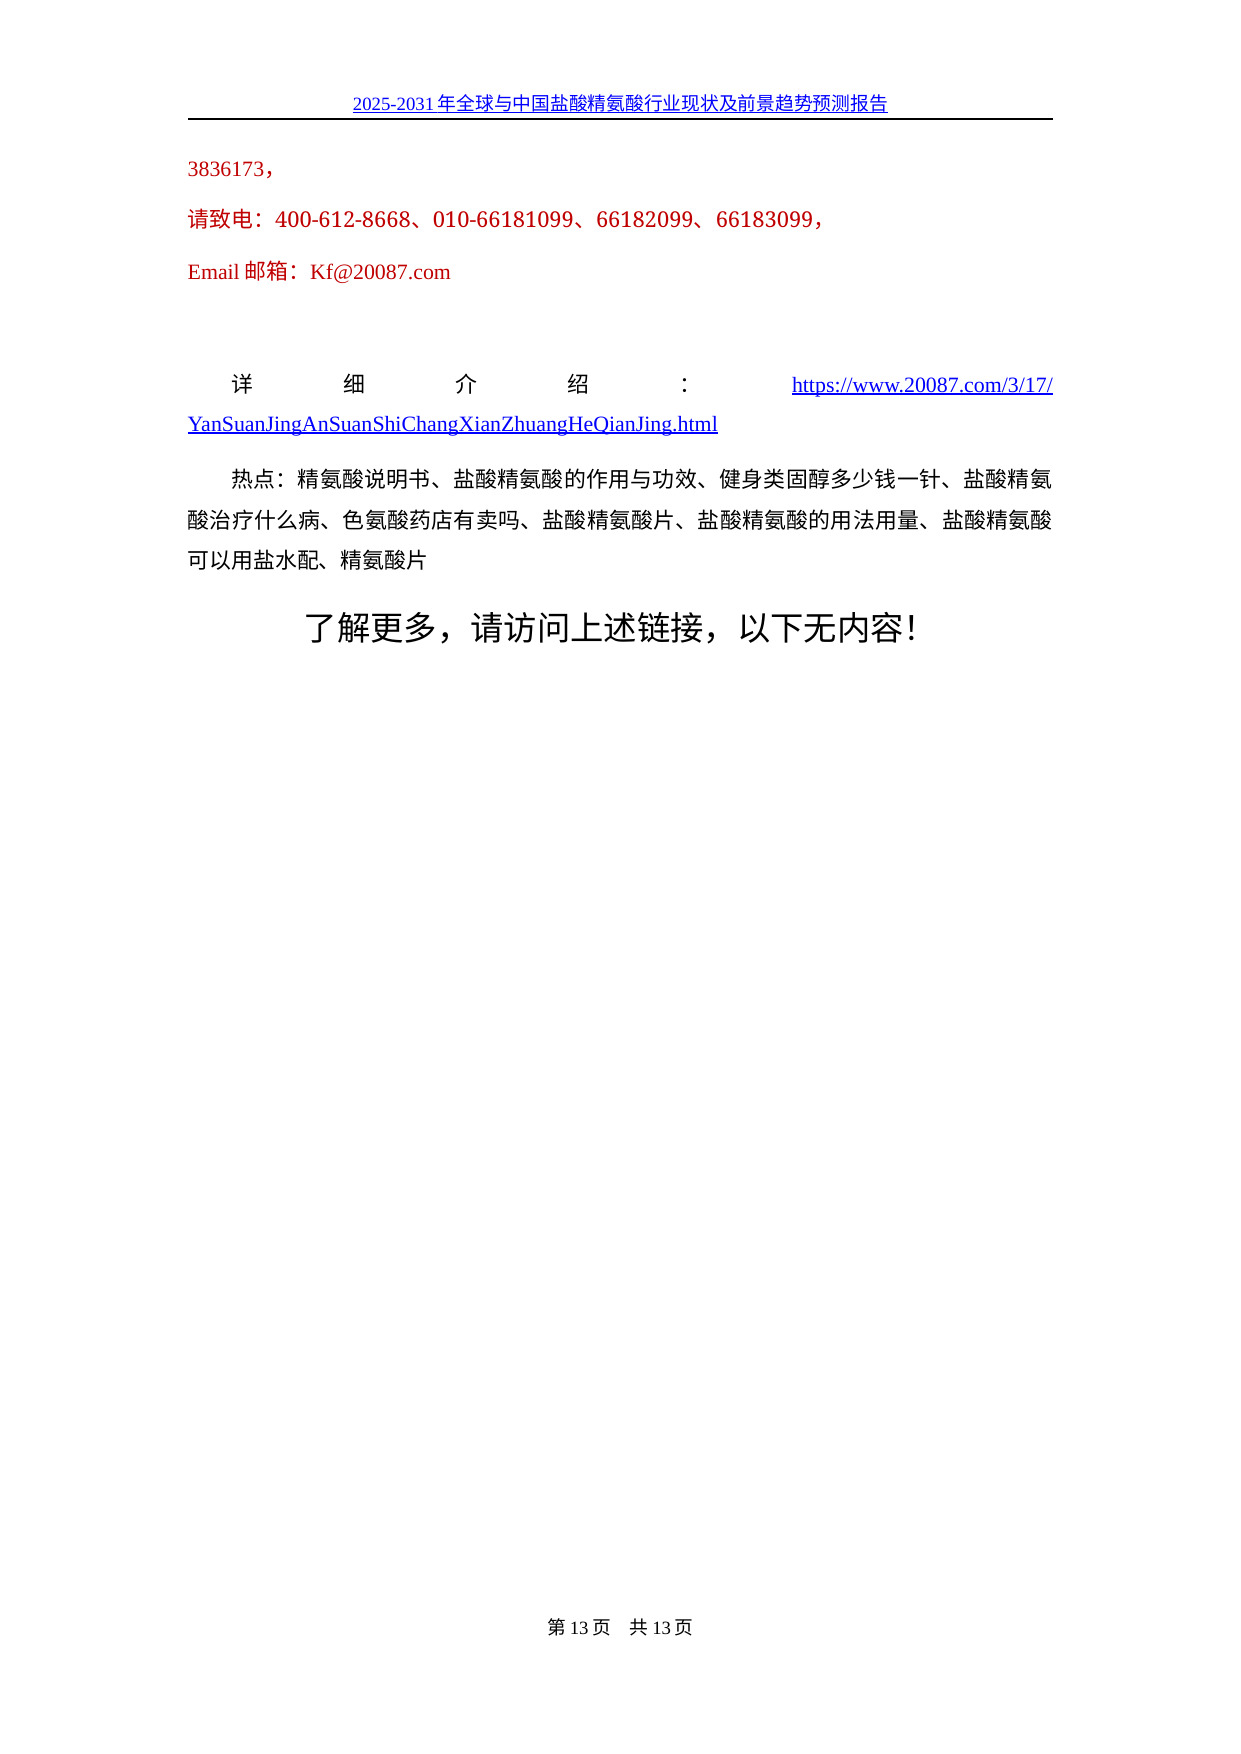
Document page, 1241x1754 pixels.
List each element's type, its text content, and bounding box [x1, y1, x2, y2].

text Email邮箱：Kf@20087.com [187, 253, 1053, 286]
title 了解更多，请访问上述链接，以下无内容！ [187, 593, 1053, 658]
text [187, 150, 1053, 183]
text 详细介绍：https://www.20087.com/3/17/YanSuanJingAnSuanShiChangXianZhuangHeQianJing.html [187, 366, 1053, 439]
text 请致电：400-612-8668、010-66181099、66182099、66183099， [187, 202, 1053, 234]
text 热点：精氨酸说明书、盐酸精氨酸的作用与功效、健身类固醇多少钱一针、盐酸精氨酸治疗什么病、色氨酸药店有卖吗、盐酸精氨酸片、盐酸精氨酸的用法用量、盐酸精氨酸可以用盐水配、精氨酸片 [187, 462, 1053, 576]
